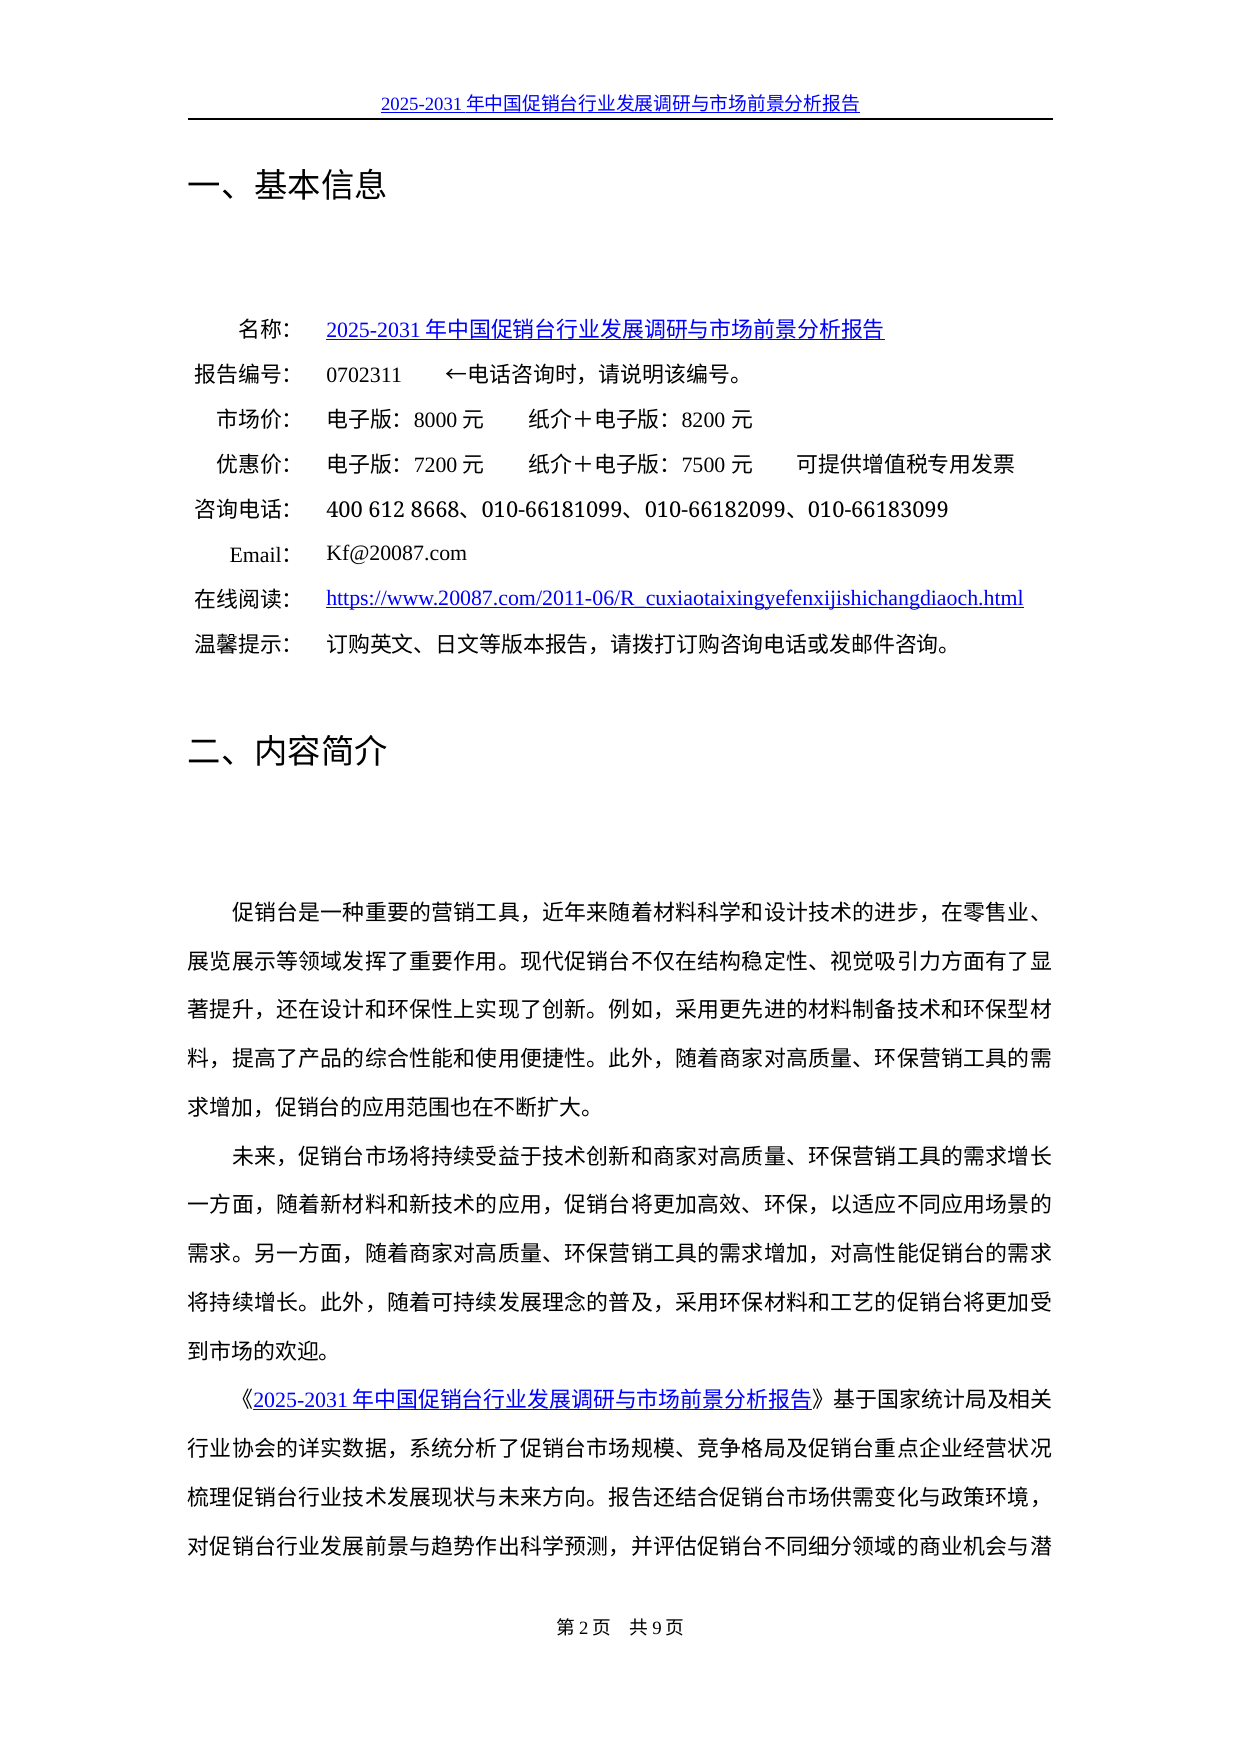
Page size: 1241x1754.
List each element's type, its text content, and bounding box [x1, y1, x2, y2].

table_cell 报告编号： [167, 357, 315, 402]
title 一、基本信息 [187, 150, 1053, 215]
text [187, 894, 1053, 1561]
table_cell [315, 582, 1073, 627]
table_cell 0702311 ←电话咨询时，请说明该编号。 [315, 357, 1073, 402]
table_cell Email： [167, 537, 315, 582]
table_cell 400 612 8668、010-66181099、010-66182099、010-66183099 [315, 492, 1073, 537]
table_cell 优惠价： [167, 447, 315, 492]
table_header 2025-2031年中国促销台行业发展调研与市场前景分析报告 [315, 312, 1073, 357]
table_cell 电子版：8000 元 纸介＋电子版：8200 元 [315, 402, 1073, 447]
table_cell 温馨提示： [167, 627, 315, 672]
table_cell 咨询电话： [167, 492, 315, 537]
table_cell Kf@20087.com [315, 537, 1073, 582]
table_cell 订购英文、日文等版本报告，请拨打订购咨询电话或发邮件咨询。 [315, 627, 1073, 672]
table_cell 电子版：7200 元 纸介＋电子版：7500 元 可提供增值税专用发票 [315, 447, 1073, 492]
title 二、内容简介 [187, 717, 1053, 782]
table_cell 市场价： [167, 402, 315, 447]
table_cell 在线阅读： [167, 582, 315, 627]
table_header 名称： [167, 312, 315, 357]
